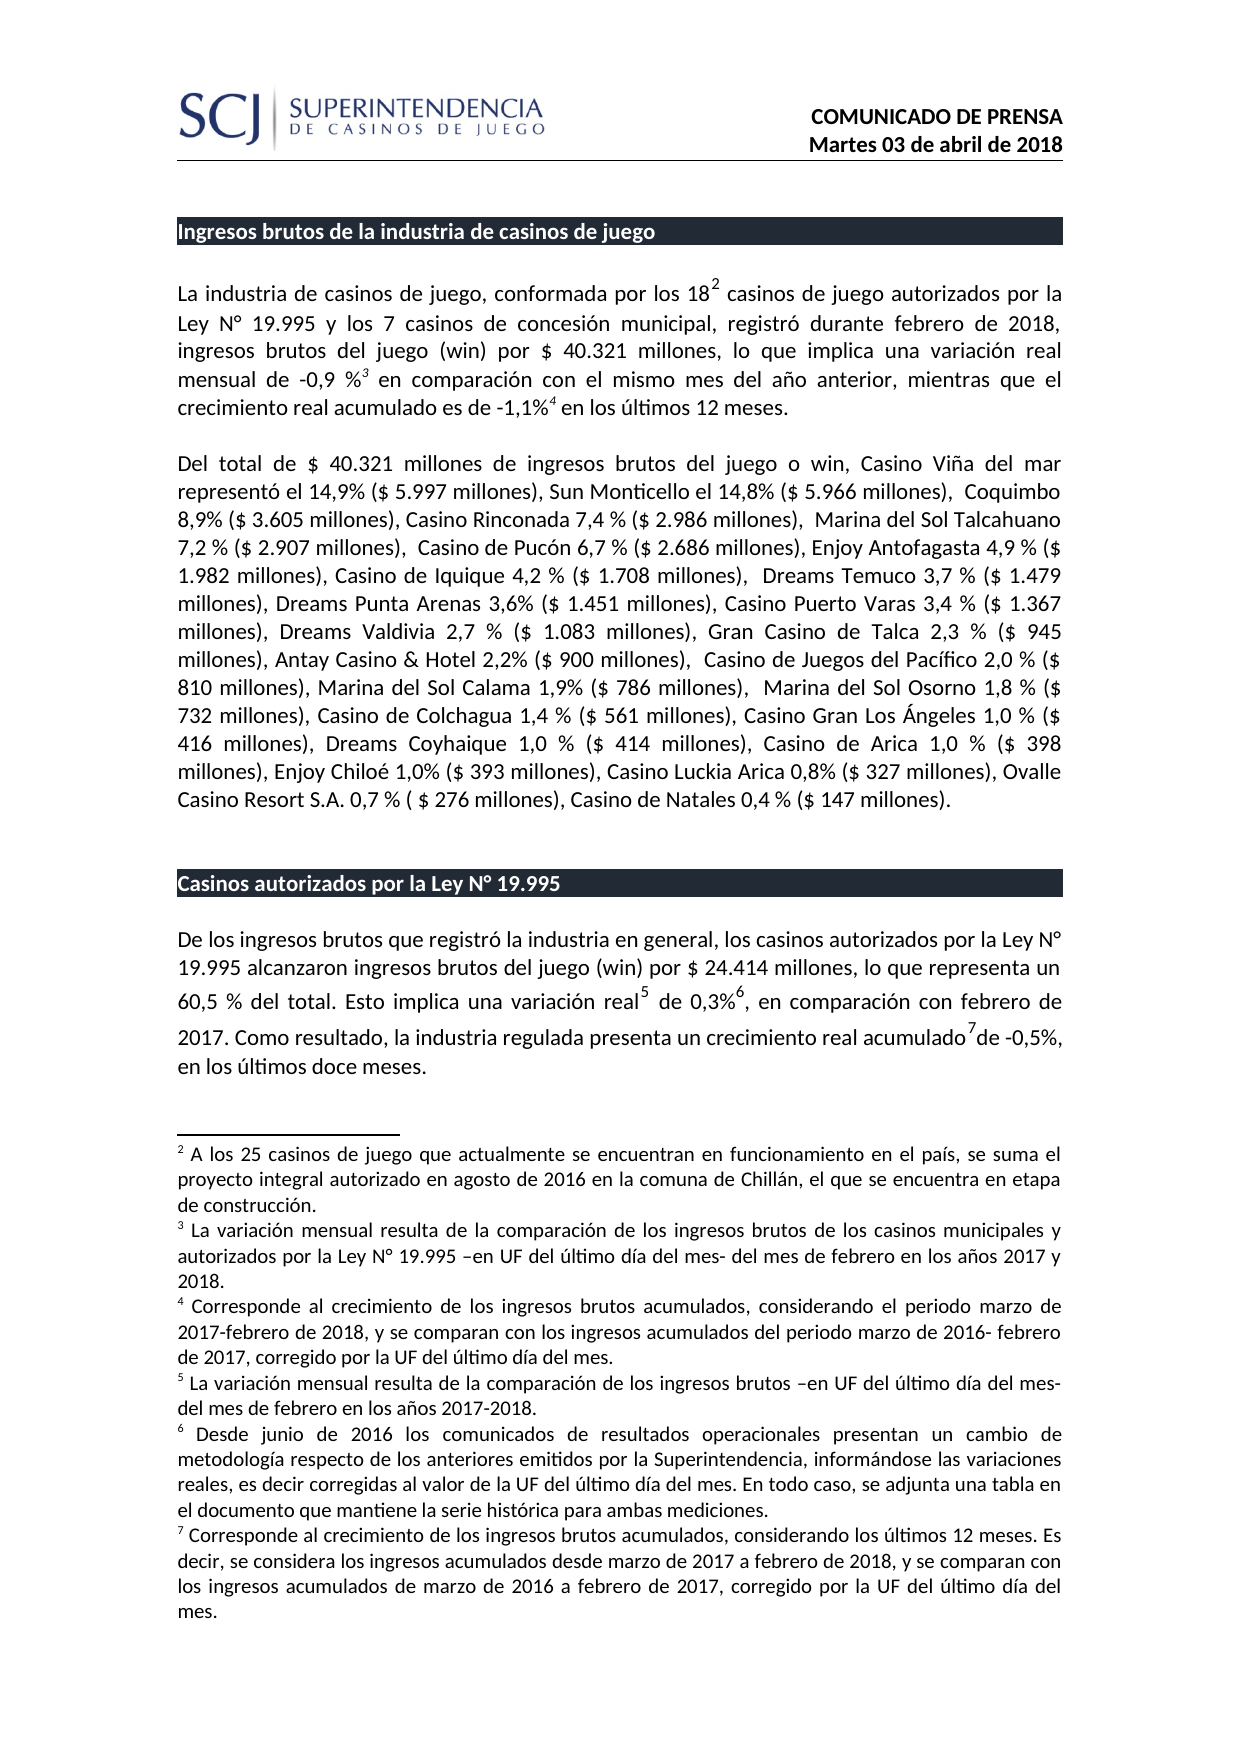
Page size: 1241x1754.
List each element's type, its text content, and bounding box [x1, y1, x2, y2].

text Ingresos brutos de la industria de casinos de juego [177, 217, 1063, 245]
text Casinos autorizados por la Ley N° 19.995 [177, 869, 1063, 897]
text La industria de casinos de juego, conformada por los 18 casinos de juego autorizados por la Ley N° 19.995 y los 7 casinos de concesión municipal, registró durante febrero de 2018, ingresos brutos del juego (win) por $ 40.321 millones, lo que implica una variación real mensual de -0,9 % en comparación con el mismo mes del año anterior, mientras que el crecimiento real acumulado es de -1,1% en los últimos 12 meses. [177, 273, 1063, 421]
picture [176, 68, 546, 151]
text Del total de $ 40.321 millones de ingresos brutos del juego o win, Casino Viña del mar representó el 14,9% ($ 5.997 millones), Sun Monticello el 14,8% ($ 5.966 millones), Coquimbo 8,9% ($ 3.605 millones), Casino Rinconada 7,4 % ($ 2.986 millones), Marina del Sol Talcahuano 7,2 % ($ 2.907 millones), Casino de Pucón 6,7 % ($ 2.686 millones), Enjoy Antofagasta 4,9 % ($ 1.982 millones), Casino de Iquique 4,2 % ($ 1.708 millones), Dreams Temuco 3,7 % ($ 1.479 millones), Dreams Punta Arenas 3,6% ($ 1.451 millones), Casino Puerto Varas 3,4 % ($ 1.367 millones), Dreams Valdivia 2,7 % ($ 1.083 millones), Gran Casino de Talca 2,3 % ($ 945 millones), Antay Casino & Hotel 2,2% ($ 900 millones), Casino de Juegos del Pacífico 2,0 % ($ 810 millones), Marina del Sol Calama 1,9% ($ 786 millones), Marina del Sol Osorno 1,8 % ($ 732 millones), Casino de Colchagua 1,4 % ($ 561 millones), Casino Gran Los Ángeles 1,0 % ($ 416 millones), Dreams Coyhaique 1,0 % ($ 414 millones), Casino de Arica 1,0 % ($ 398 millones), Enjoy Chiloé 1,0% ($ 393 millones), Casino Luckia Arica 0,8% ($ 327 millones), Ovalle Casino Resort S.A. 0,7 % ( $ 276 millones), Casino de Natales 0,4 % ($ 147 millones). [177, 449, 1063, 813]
text De los ingresos brutos que registró la industria en general, los casinos autorizados por la Ley N° 19.995 alcanzaron ingresos brutos del juego (win) por $ 24.414 millones, lo que representa un 60,5 % del total. Esto implica una variación real de 0,3%, en comparación con febrero de 2017. Como resultado, la industria regulada presenta un crecimiento real acumuladode -0,5%, en los últimos doce meses. [177, 925, 1063, 1080]
